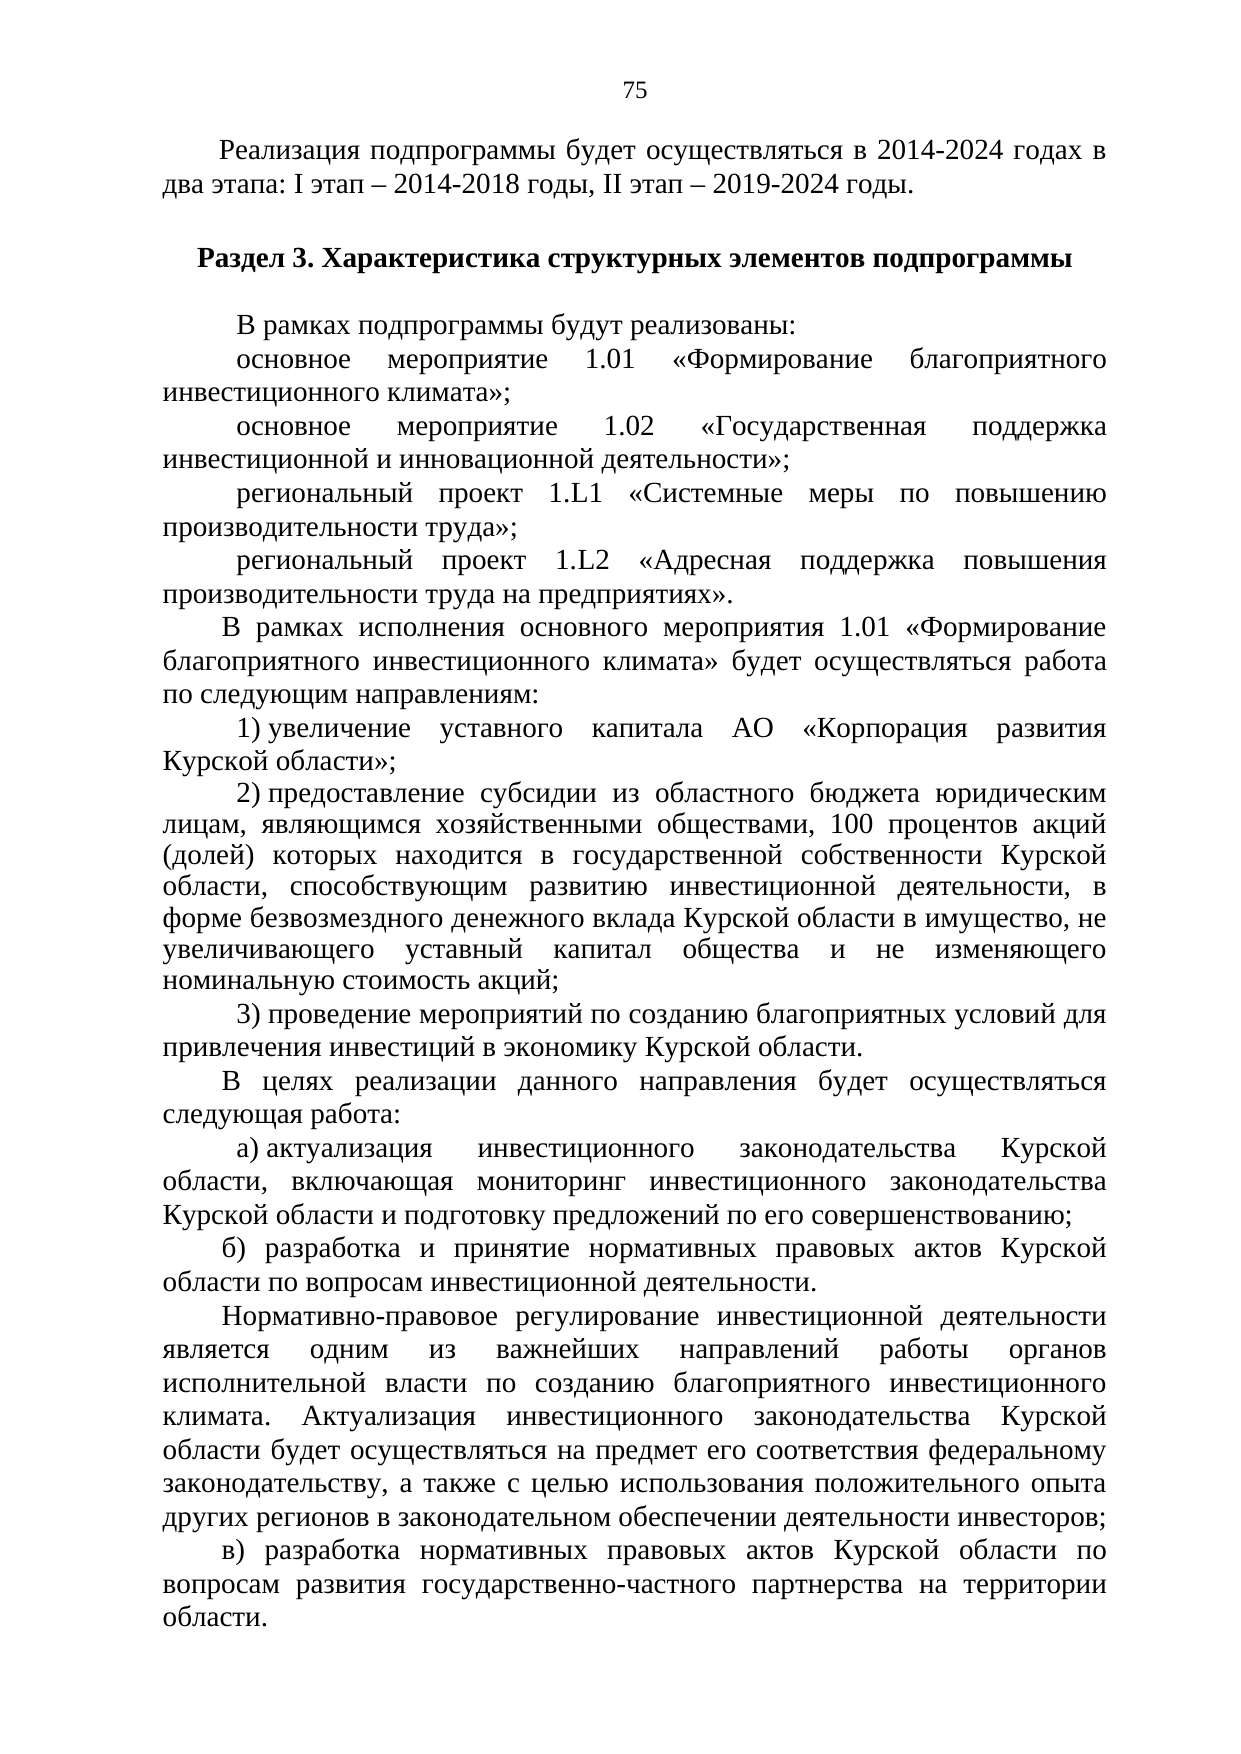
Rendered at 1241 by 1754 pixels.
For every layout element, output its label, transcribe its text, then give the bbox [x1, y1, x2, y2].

text В рамках исполнения основного мероприятия 1.01 «Формирование благоприятного инвестиционного климата» будет осуществляться работа по следующим направлениям: [162, 609, 1107, 710]
text Нормативно-правовое регулирование инвестиционной деятельности является одним из важнейших направлений работы органов исполнительной власти по созданию благоприятного инвестиционного климата. Актуализация инвестиционного законодательства Курской области будет осуществляться на предмет его соответствия федеральному законодательству, а также с целью использования положительного опыта других регионов в законодательном обеспечении деятельности инвесторов; [162, 1298, 1107, 1532]
list а) актуализация инвестиционного законодательства Курской области, включающая мониторинг инвестиционного законодательства Курской области и подготовку предложений по его совершенствованию; [162, 1130, 1107, 1231]
text региональный проект 1.L1 «Системные меры по повышению производительности труда»; [162, 475, 1107, 542]
text в) разработка нормативных правовых актов Курской области по вопросам развития государственно-частного партнерства на территории области. [162, 1532, 1107, 1633]
text б) разработка и принятие нормативных правовых актов Курской области по вопросам инвестиционной деятельности. [162, 1231, 1107, 1298]
text В рамках подпрограммы будут реализованы: [162, 307, 1107, 341]
text региональный проект 1.L2 «Адресная поддержка повышения производительности труда на предприятиях». [162, 542, 1107, 609]
text Реализация подпрограммы будет осуществляться в 2014-2024 годах в два этапа: I этап – 2014-2018 годы, II этап – 2019-2024 годы. [162, 132, 1107, 199]
text основное мероприятие 1.02 «Государственная поддержка инвестиционной и инновационной деятельности»; [162, 408, 1107, 475]
text основное мероприятие 1.01 «Формирование благоприятного инвестиционного климата»; [162, 341, 1107, 408]
text В целях реализации данного направления будет осуществляться следующая работа: [162, 1063, 1107, 1130]
text 2) предоставление субсидии из областного бюджета юридическим лицам, являющимся хозяйственными обществами, 100 процентов акций (долей) которых находится в государственной собственности Курской области, способствующим развитию инвестиционной деятельности, в форме безвозмездного денежного вклада Курской области в имущество, не увеличивающего уставный капитал общества и не изменяющего номинальную стоимость акций; [162, 777, 1107, 996]
list 3) проведение мероприятий по созданию благоприятных условий для привлечения инвестиций в экономику Курской области. [162, 996, 1107, 1063]
text 1) увеличение уставного капитала АО «Корпорация развития Курской области»; [162, 710, 1107, 777]
text Раздел 3. Характеристика структурных элементов подпрограммы [162, 240, 1107, 274]
